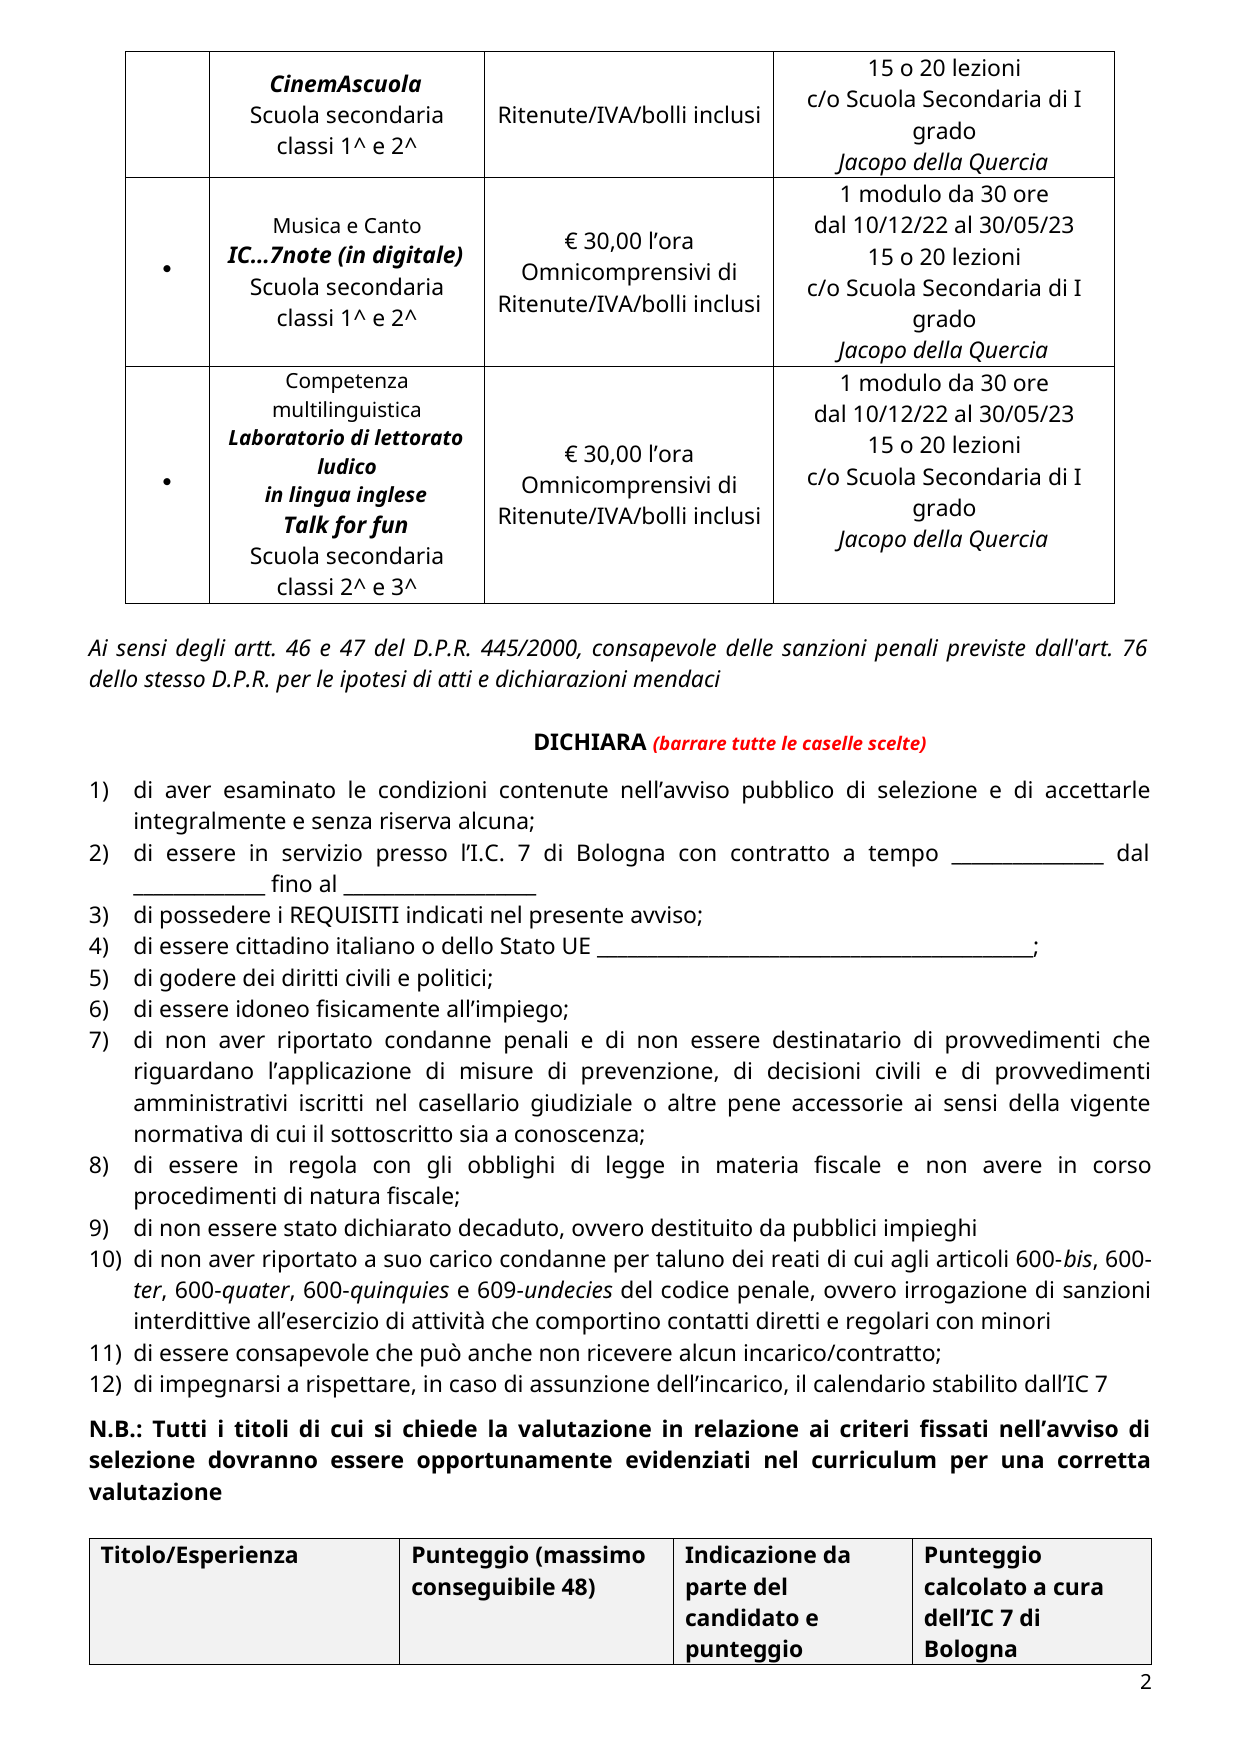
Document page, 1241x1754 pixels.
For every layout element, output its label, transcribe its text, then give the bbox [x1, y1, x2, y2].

list di essere idoneo fisicamente all’impiego; [89, 993, 1152, 1024]
list di essere consapevole che può anche non ricevere alcun incarico/contratto; [89, 1337, 1152, 1368]
table_cell € 30,00 l’ora Omnicomprensivi di Ritenute/IVA/bolli inclusi [485, 367, 773, 603]
list di non aver riportato a suo carico condanne per taluno dei reati di cui agli articoli 600-bis, 600-ter, 600-quater, 600-quinquies e 609-undecies del codice penale, ovvero irrogazione di sanzioni interdittive all’esercizio di attività che comportino contatti diretti e regolari con minori [89, 1243, 1152, 1337]
list di essere cittadino italiano o dello Stato UE ___________________________________________; [89, 930, 1152, 962]
text DICHIARA (barrare tutte le caselle scelte) [310, 726, 1152, 757]
table_cell Musica e Canto IC…7note (in digitale) Scuola secondaria classi 1^ e 2^ [210, 178, 484, 366]
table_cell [210, 52, 484, 177]
table_header Punteggio calcolato a cura dell’IC 7 di Bologna [913, 1539, 1151, 1664]
list di essere in servizio presso l’I.C. 7 di Bologna con contratto a tempo _______________ dal _____________ fino al ___________________ [89, 837, 1152, 899]
table_header Punteggio (massimo conseguibile 48) [400, 1539, 673, 1664]
table_cell € 30,00 l’ora Omnicomprensivi di Ritenute/IVA/bolli inclusi [485, 178, 773, 366]
table_cell 1 modulo da 30 ore dal 10/12/22 al 30/05/23 15 o 20 lezioni c/o Scuola Secondaria di I grado Jacopo della Quercia [774, 178, 1114, 366]
table_cell 1 modulo da 30 ore dal 10/12/22 al 30/05/23 15 o 20 lezioni c/o Scuola Secondaria di I grado Jacopo della Quercia [774, 367, 1114, 603]
list di essere in regola con gli obblighi di legge in materia fiscale e non avere in corso procedimenti di natura fiscale; [89, 1149, 1152, 1212]
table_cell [774, 52, 1114, 177]
text N.B.: Tutti i titoli di cui si chiede la valutazione in relazione ai criteri fissati nell’avviso di selezione dovranno essere opportunamente evidenziati nel curriculum per una corretta valutazione [89, 1413, 1152, 1507]
list di non aver riportato condanne penali e di non essere destinatario di provvedimenti che riguardano l’applicazione di misure di prevenzione, di decisioni civili e di provvedimenti amministrativi iscritti nel casellario giudiziale o altre pene accessorie ai sensi della vigente normativa di cui il sottoscritto sia a conoscenza; [89, 1024, 1152, 1149]
table_header Titolo/Esperienza [90, 1539, 399, 1664]
table_header Indicazione da parte del candidato e punteggio [674, 1539, 912, 1664]
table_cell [485, 52, 773, 177]
table_cell Competenza multilinguistica Laboratorio di lettorato ludico in lingua inglese Talk for fun Scuola secondaria classi 2^ e 3^ [210, 367, 484, 603]
list di impegnarsi a rispettare, in caso di assunzione dell’incarico, il calendario stabilito dall’IC 7 [89, 1368, 1152, 1399]
table_cell [126, 52, 209, 177]
list di possedere i REQUISITI indicati nel presente avviso; [89, 899, 1152, 930]
list di non essere stato dichiarato decaduto, ovvero destituito da pubblici impieghi [89, 1212, 1152, 1243]
table_cell [126, 367, 209, 603]
text Ai sensi degli artt. 46 e 47 del D.P.R. 445/2000, consapevole delle sanzioni penali previste dall'art. 76 dello stesso D.P.R. per le ipotesi di atti e dichiarazioni mendaci [89, 632, 1152, 694]
table_cell [126, 178, 209, 366]
list di aver esaminato le condizioni contenute nell’avviso pubblico di selezione e di accettarle integralmente e senza riserva alcuna; [89, 774, 1152, 837]
list di godere dei diritti civili e politici; [89, 962, 1152, 993]
